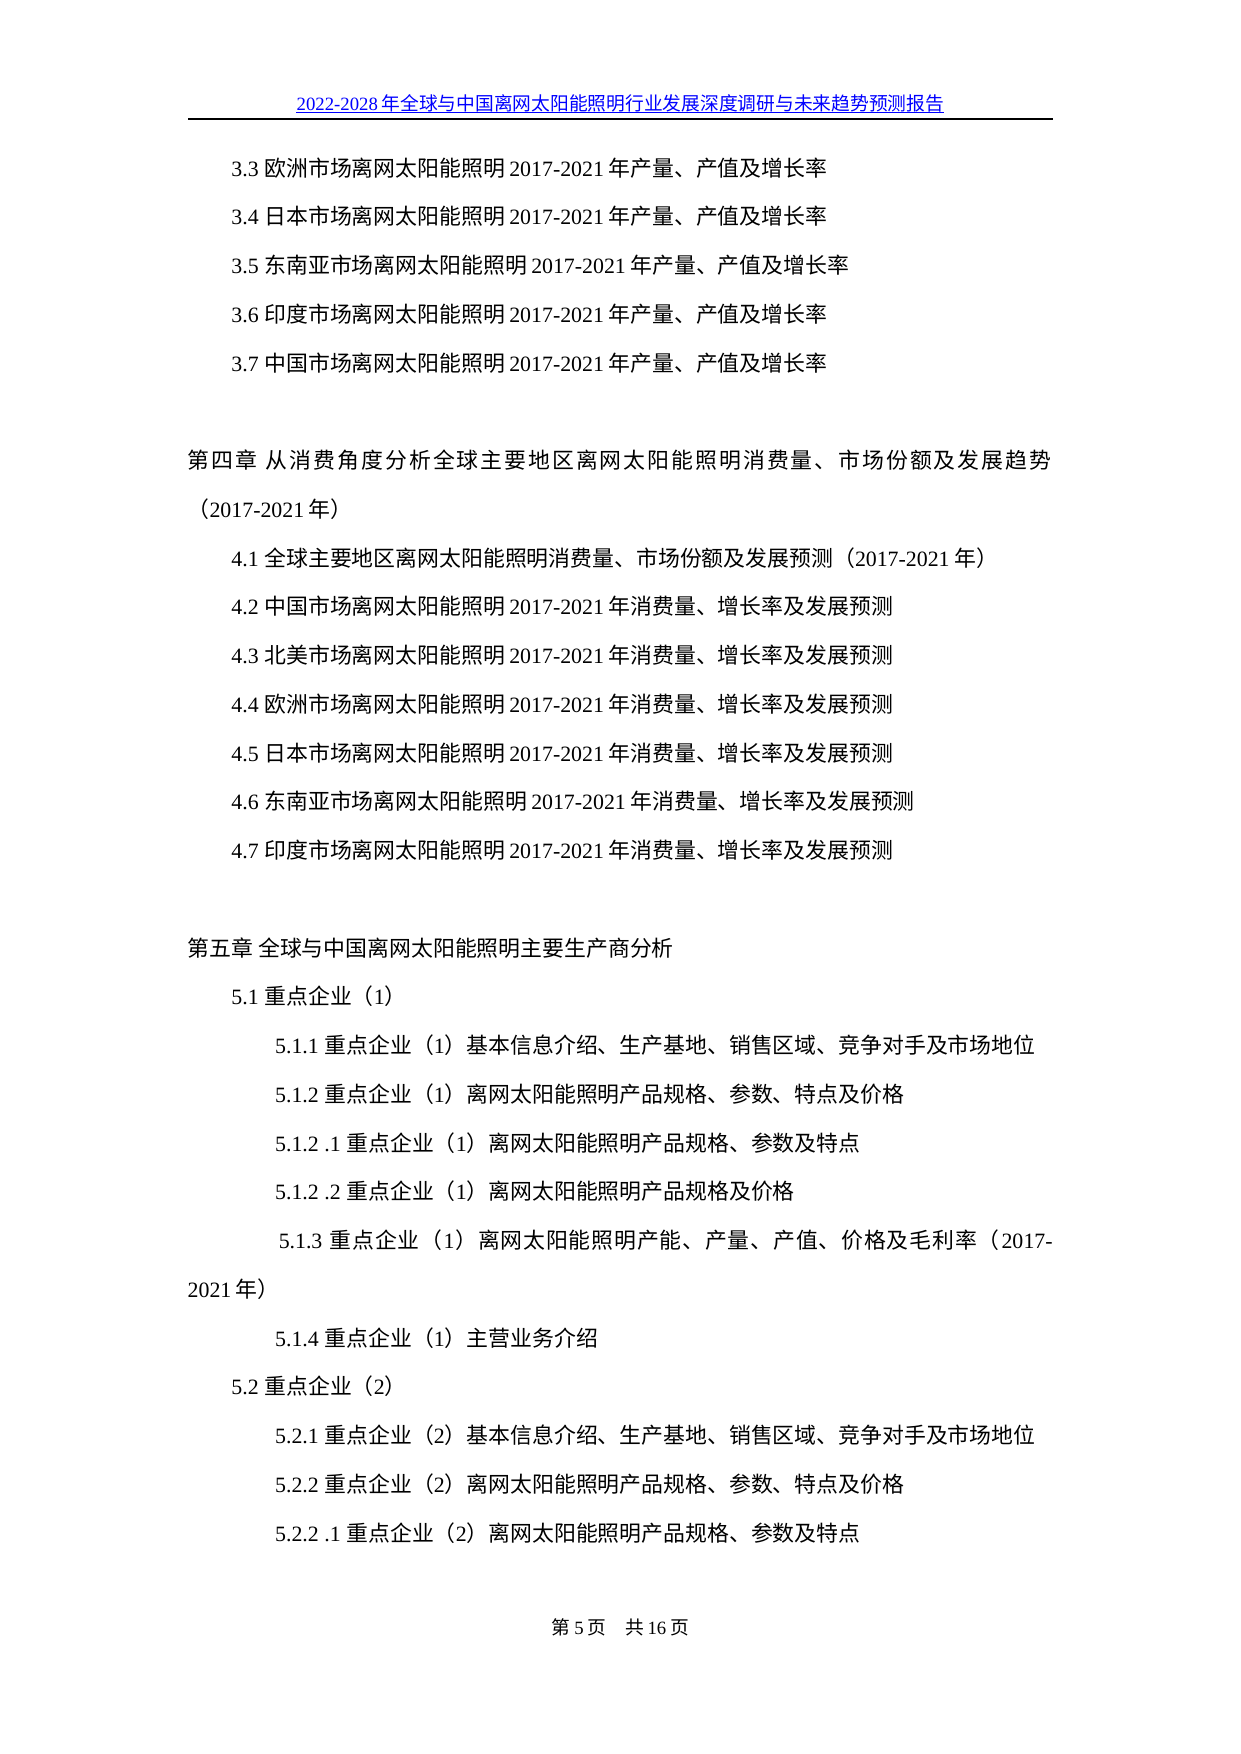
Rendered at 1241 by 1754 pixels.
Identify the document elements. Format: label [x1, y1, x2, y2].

text [187, 150, 1053, 1548]
